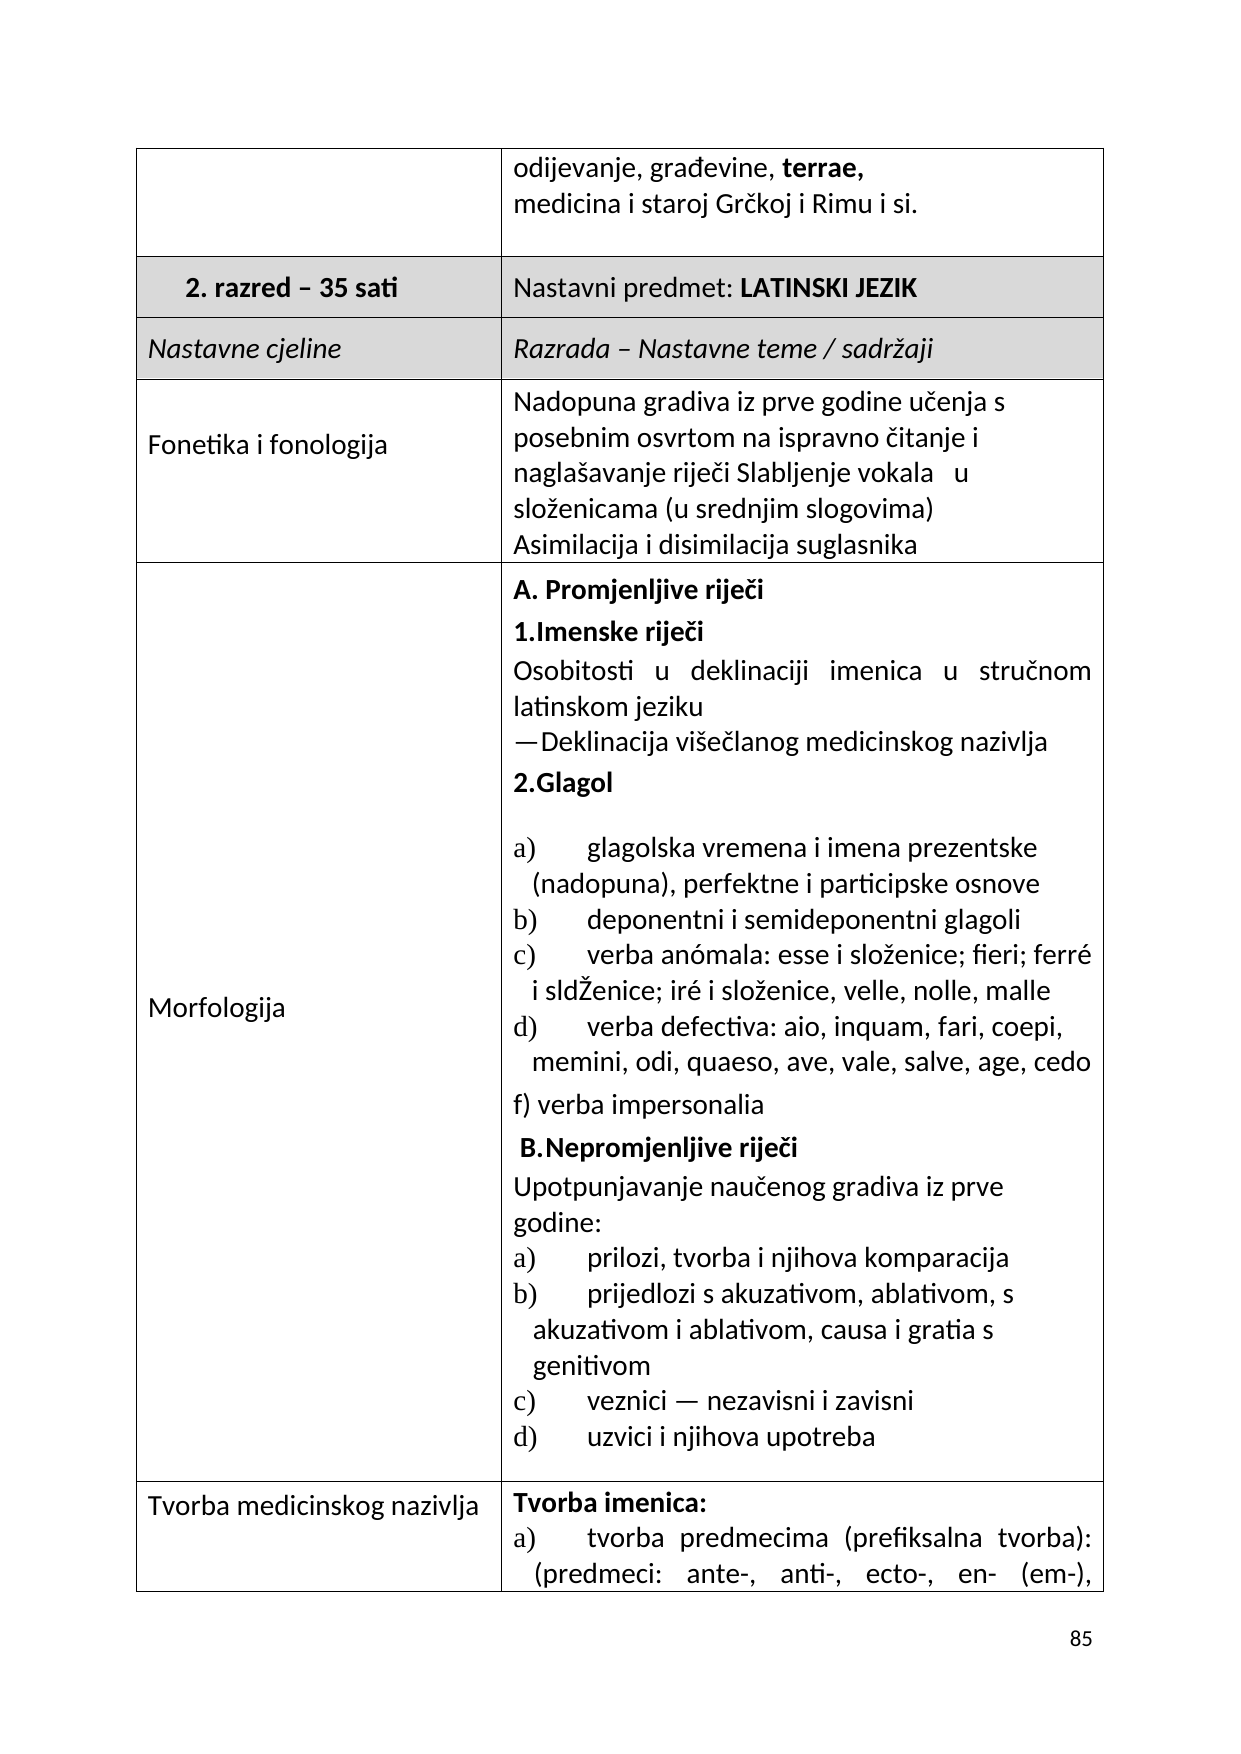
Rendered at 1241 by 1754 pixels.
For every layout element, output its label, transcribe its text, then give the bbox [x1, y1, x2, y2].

table_cell Morfologija [137, 563, 501, 1481]
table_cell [502, 1482, 1103, 1591]
table_cell Nastavne cjeline [137, 318, 501, 378]
table_cell Razrada – Nastavne teme / sadržaji [502, 318, 1103, 378]
table_cell Nastavni predmet: LATINSKI JEZIK [502, 257, 1103, 317]
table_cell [502, 149, 1103, 256]
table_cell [137, 1482, 501, 1591]
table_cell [137, 149, 501, 256]
table_cell A. Promjenljive riječi 1. Imenske riječi Osobitosti u deklinaciji imenica u stručnom latinskom jeziku — Deklinacija višečlanog medicinskog nazivlja 2. Glagol glagolska vremena i imena prezentske (nadopuna), perfektne i participske osnove deponentni i semideponentni glagoli verba anómala: esse i složenice; fieri; ferré i sldŽenice; iré i složenice, velle, nolle, malle verba defectiva: aio, inquam, fari, coepi, memini, odi, quaeso, ave, vale, salve, age, cedo f) verba impersonalia B. Nepromjenljive riječi Upotpunjavanje naučenog gradiva iz prve godine: prilozi, tvorba i njihova komparacija prijedlozi s akuzativom, ablativom, s akuzativom i ablativom, causa i gratia s genitivom veznici — nezavisni i zavisni uzvici i njihova upotreba [502, 563, 1103, 1481]
table_cell Nadopuna gradiva iz prve godine učenja s posebnim osvrtom na ispravno čitanje i naglašavanje riječi Slabljenje vokala u složenicama (u srednjim slogovima) Asimilacija i disimilacija suglasnika [502, 380, 1103, 562]
table_cell Fonetika i fonologija [137, 380, 501, 562]
table_cell 2. razred – 35 sati [137, 257, 501, 317]
